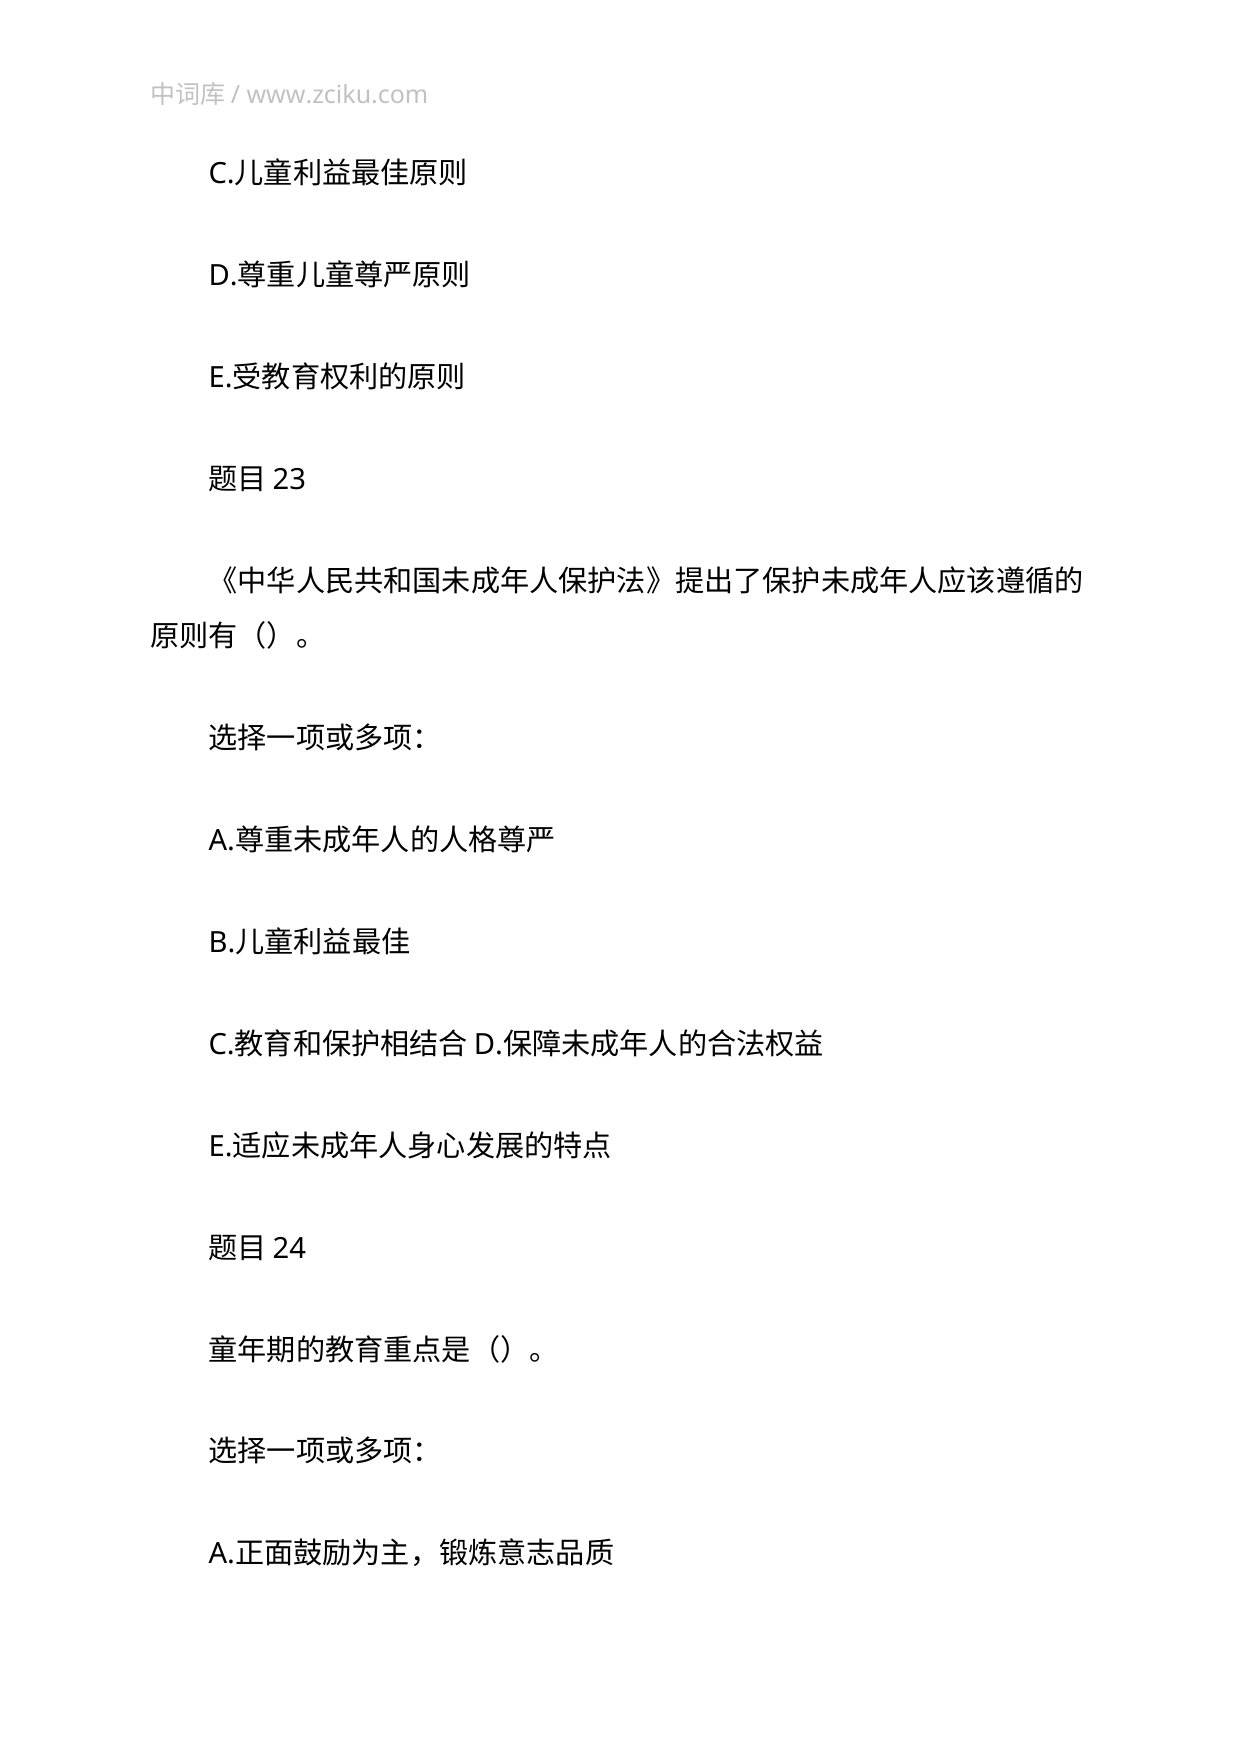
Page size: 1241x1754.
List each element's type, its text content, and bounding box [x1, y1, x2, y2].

text 《中华人民共和国未成年人保护法》提出了保护未成年人应该遵循的原则有（）。 [150, 558, 1090, 655]
text 选择一项或多项： [150, 1428, 1090, 1470]
text E.适应未成年人身心发展的特点 [150, 1122, 1090, 1165]
text A.正面鼓励为主，锻炼意志品质 [150, 1530, 1090, 1572]
text C.教育和保护相结合D.保障未成年人的合法权益 [150, 1020, 1090, 1063]
text B.儿童利益最佳 [150, 918, 1090, 961]
text D.尊重儿童尊严原则 [150, 252, 1090, 294]
text 题目23 [150, 456, 1090, 498]
text 童年期的教育重点是（）。 [150, 1326, 1090, 1368]
text 题目24 [150, 1224, 1090, 1267]
text C.儿童利益最佳原则 [150, 150, 1090, 192]
text 选择一项或多项： [150, 714, 1090, 757]
text E.受教育权利的原则 [150, 354, 1090, 396]
text A.尊重未成年人的人格尊严 [150, 816, 1090, 859]
